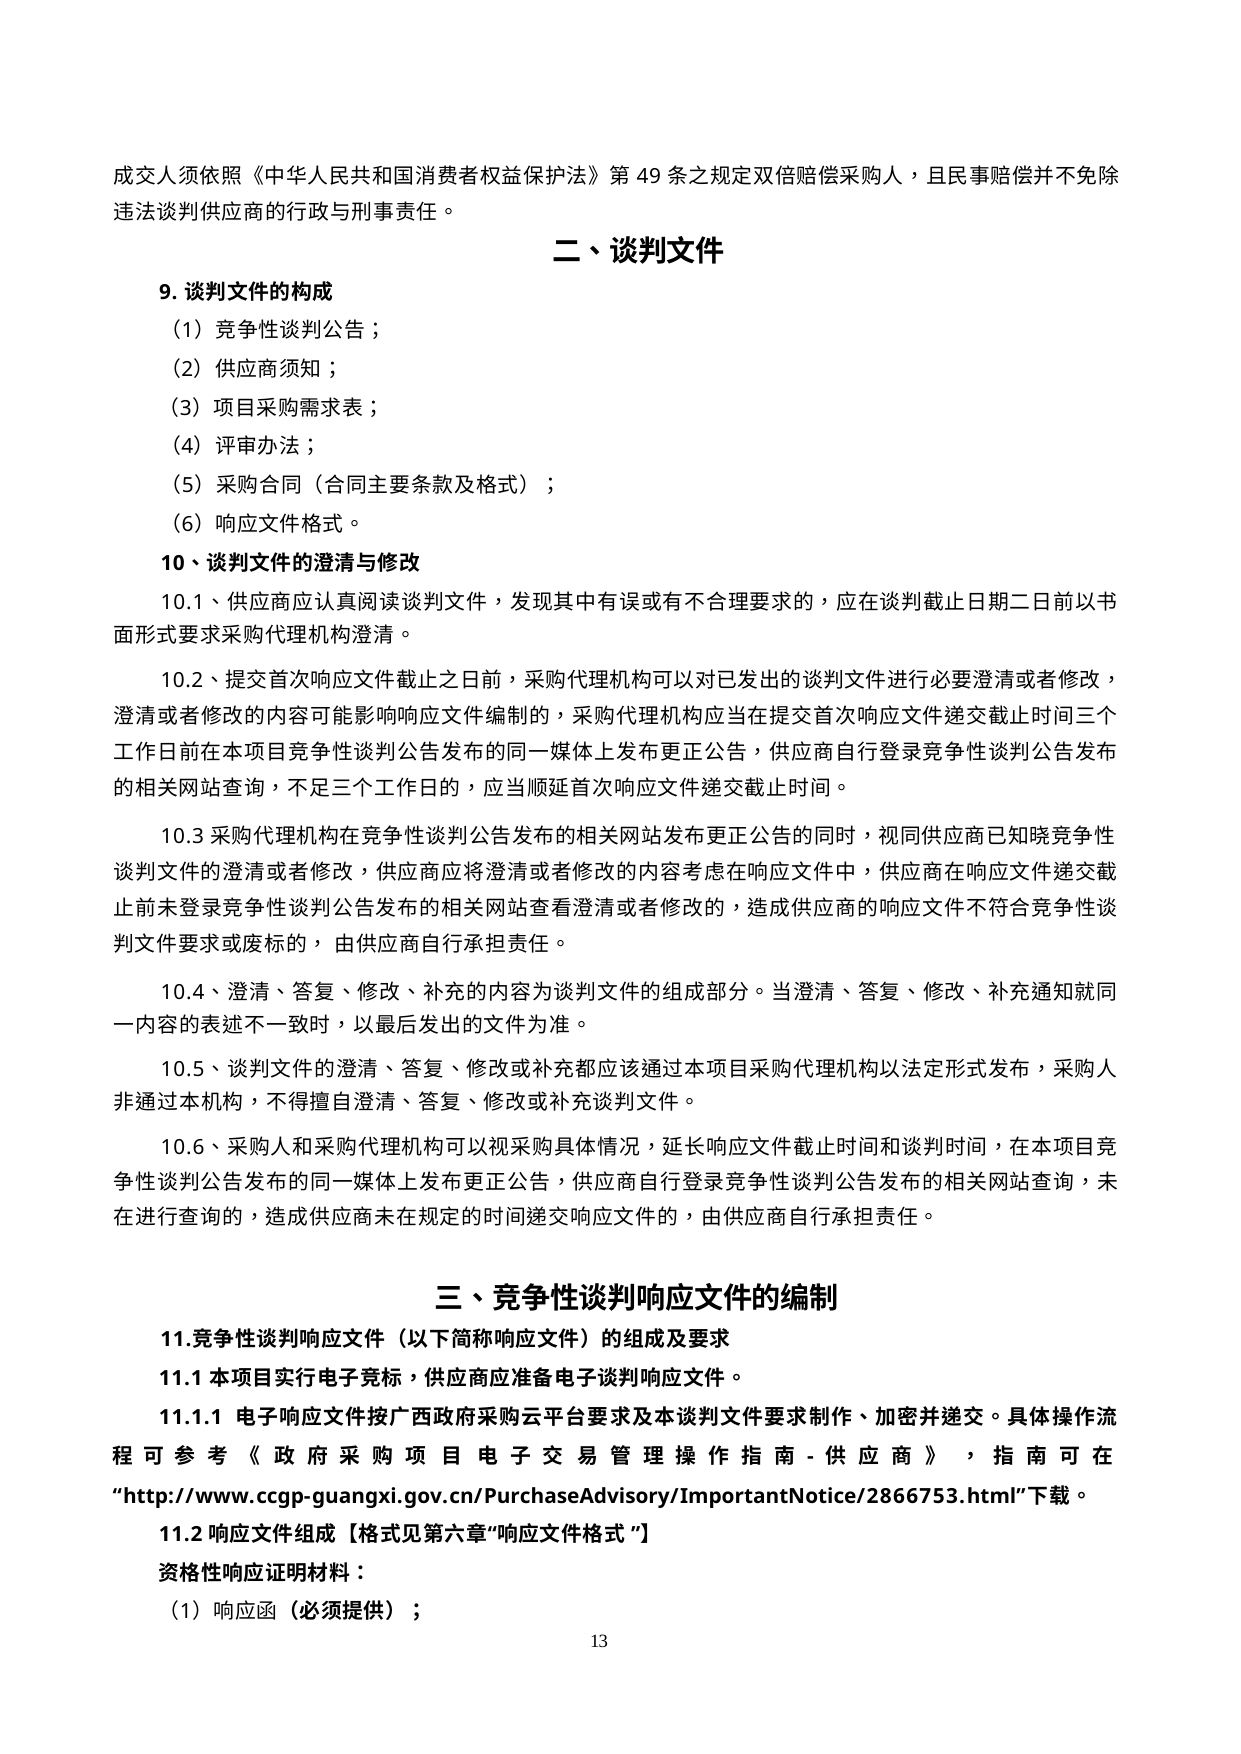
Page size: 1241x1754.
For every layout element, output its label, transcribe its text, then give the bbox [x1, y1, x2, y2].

text 二、谈判文件 [552, 233, 1124, 269]
text （4）评审办法； [160, 432, 1124, 459]
text 9. 谈判文件的构成 [159, 278, 1124, 305]
text 11.1.1 电子响应文件按广西政府采购云平台要求及本谈判文件要求制作、加密并递交。具体操作流 程 可 参 考 《 政 府 采 购 项 目 电 子 交 易 管 理 操 作 指 南 - 供 应 商 》 ， 指 南 可 在 “http://www.ccgp-guangxi.gov.cn/PurchaseAdvisory/ImportantNotice/2866753.html”下载。 [112, 1402, 1119, 1509]
text 10.4、澄清、答复、修改、补充的内容为谈判文件的组成部分。当澄清、答复、修改、补充通知就同 一内容的表述不一致时，以最后发出的文件为准。 [114, 977, 1119, 1038]
text 11.2 响应文件组成【格式见第六章“响应文件格式 ”】 [159, 1520, 1124, 1547]
text 成交人须依照《中华人民共和国消费者权益保护法》第 49 条之规定双倍赔偿采购人，且民事赔偿并不免除 违法谈判供应商的行政与刑事责任。 [113, 161, 1119, 225]
text 11.1 本项目实行电子竞标，供应商应准备电子谈判响应文件。 [159, 1364, 1124, 1390]
text （1）响应函（必须提供）； [158, 1597, 1124, 1624]
text 三、竞争性谈判响应文件的编制 [434, 1280, 1124, 1316]
text （6）响应文件格式。 [160, 510, 1124, 537]
text 10.6、采购人和采购代理机构可以视采购具体情况，延长响应文件截止时间和谈判时间，在本项目竞 争性谈判公告发布的同一媒体上发布更正公告，供应商自行登录竞争性谈判公告发布的相关网站查询，未 在进行查询的，造成供应商未在规定的时间递交响应文件的，由供应商自行承担责任。 [113, 1132, 1119, 1231]
text 11.竞争性谈判响应文件（以下简称响应文件）的组成及要求 [160, 1325, 1124, 1352]
text （3）项目采购需求表； [158, 394, 1124, 421]
text （1）竞争性谈判公告； [160, 317, 1124, 343]
text 10.1、供应商应认真阅读谈判文件，发现其中有误或有不合理要求的，应在谈判截止日期二日前以书 面形式要求采购代理机构澄清。 [113, 587, 1119, 648]
text （2）供应商须知； [160, 355, 1124, 382]
text 10.2、提交首次响应文件截止之日前，采购代理机构可以对已发出的谈判文件进行必要澄清或者修改， 澄清或者修改的内容可能影响响应文件编制的，采购代理机构应当在提交首次响应文件递交截止时间三个 工作日前在本项目竞争性谈判公告发布的同一媒体上发布更正公告，供应商自行登录竞争性谈判公告发布 的相关网站查询，不足三个工作日的，应当顺延首次响应文件递交截止时间。 [113, 665, 1124, 801]
text （5）采购合同（合同主要条款及格式）； [160, 471, 1124, 498]
text 10.5、谈判文件的澄清、答复、修改或补充都应该通过本项目采购代理机构以法定形式发布，采购人 非通过本机构，不得擅自澄清、答复、修改或补充谈判文件。 [114, 1054, 1119, 1116]
text 10.3 采购代理机构在竞争性谈判公告发布的相关网站发布更正公告的同时，视同供应商已知晓竞争性 谈判文件的澄清或者修改，供应商应将澄清或者修改的内容考虑在响应文件中，供应商在响应文件递交截 止前未登录竞争性谈判公告发布的相关网站查看澄清或者修改的，造成供应商的响应文件不符合竞争性谈 判文件要求或废标的， 由供应商自行承担责任。 [113, 821, 1119, 957]
text 资格性响应证明材料： [158, 1559, 1124, 1585]
text 10、谈判文件的澄清与修改 [160, 548, 1124, 575]
